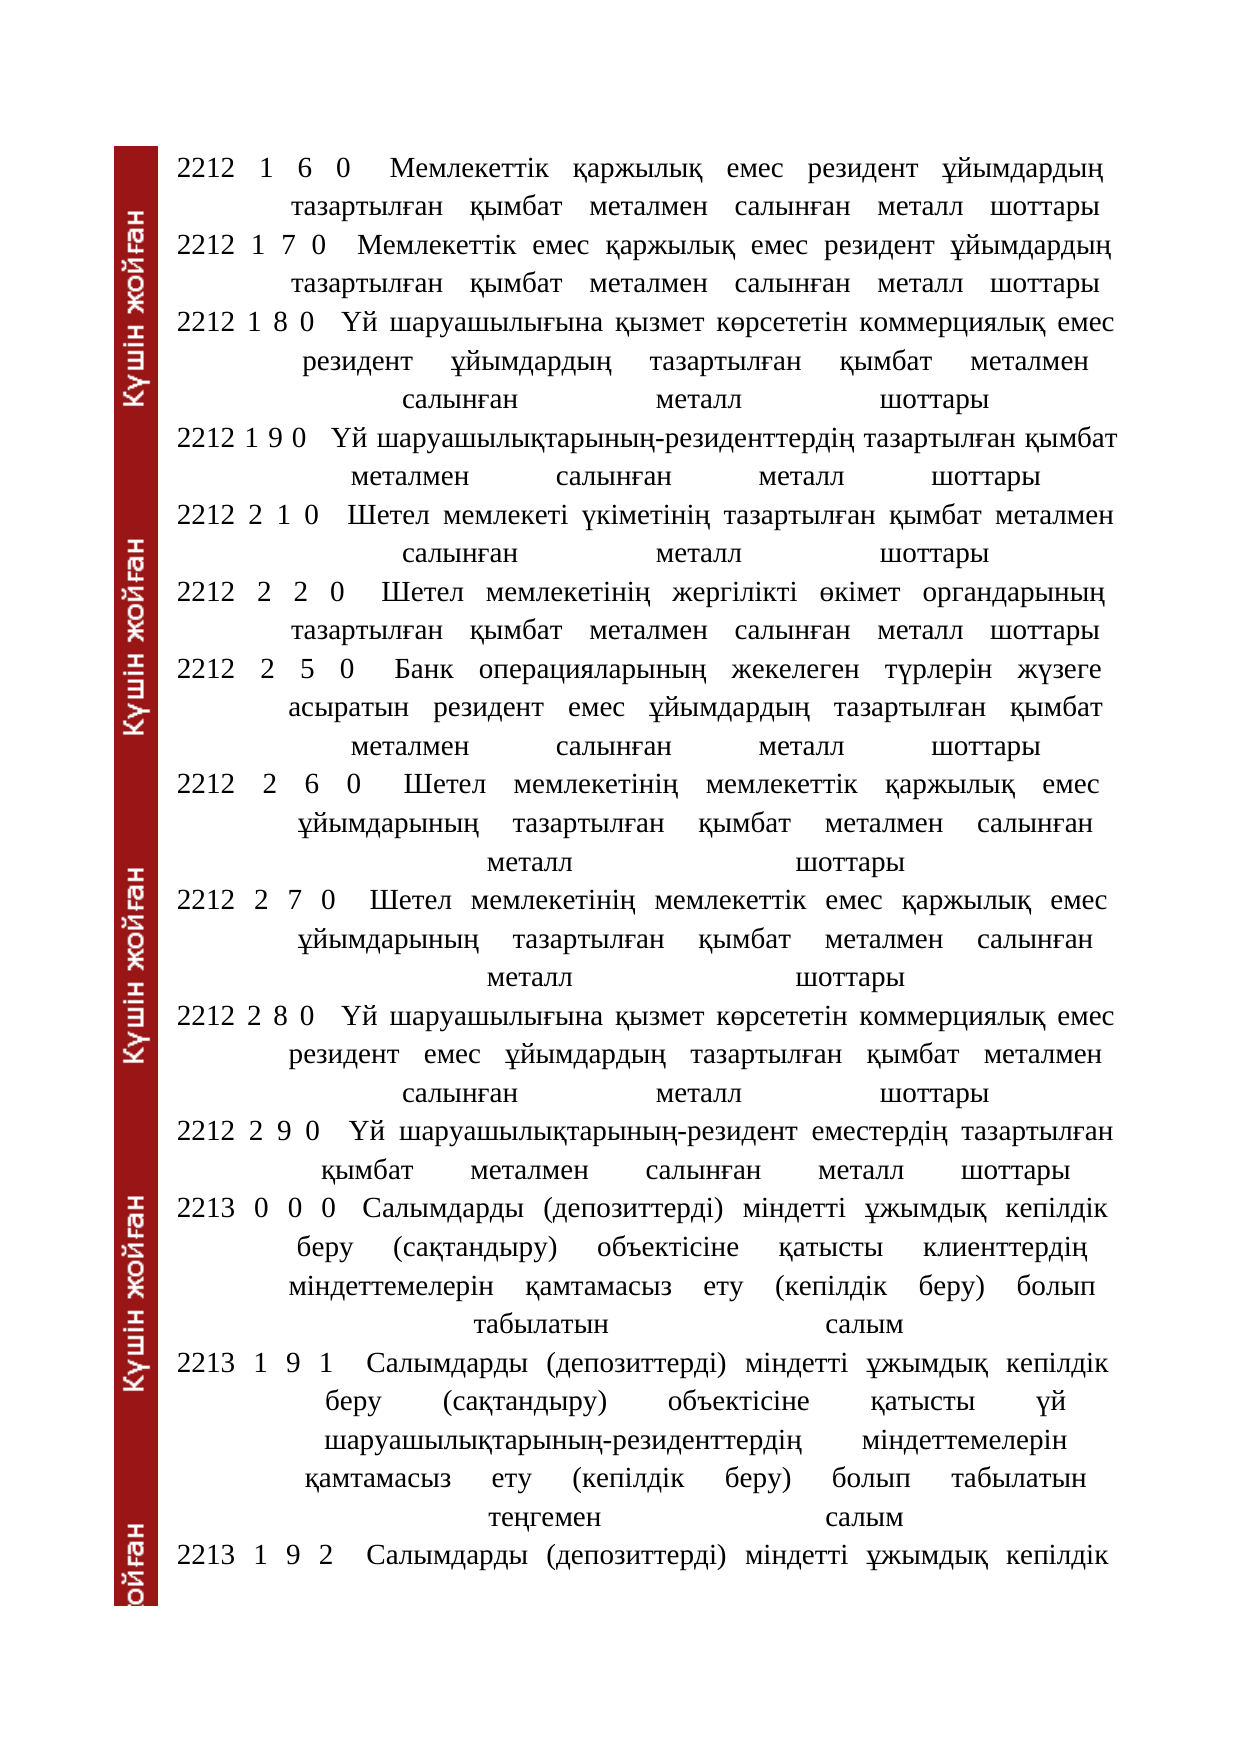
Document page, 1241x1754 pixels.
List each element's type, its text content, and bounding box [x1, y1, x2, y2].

picture [114, 146, 158, 150]
picture [114, 1571, 158, 1606]
